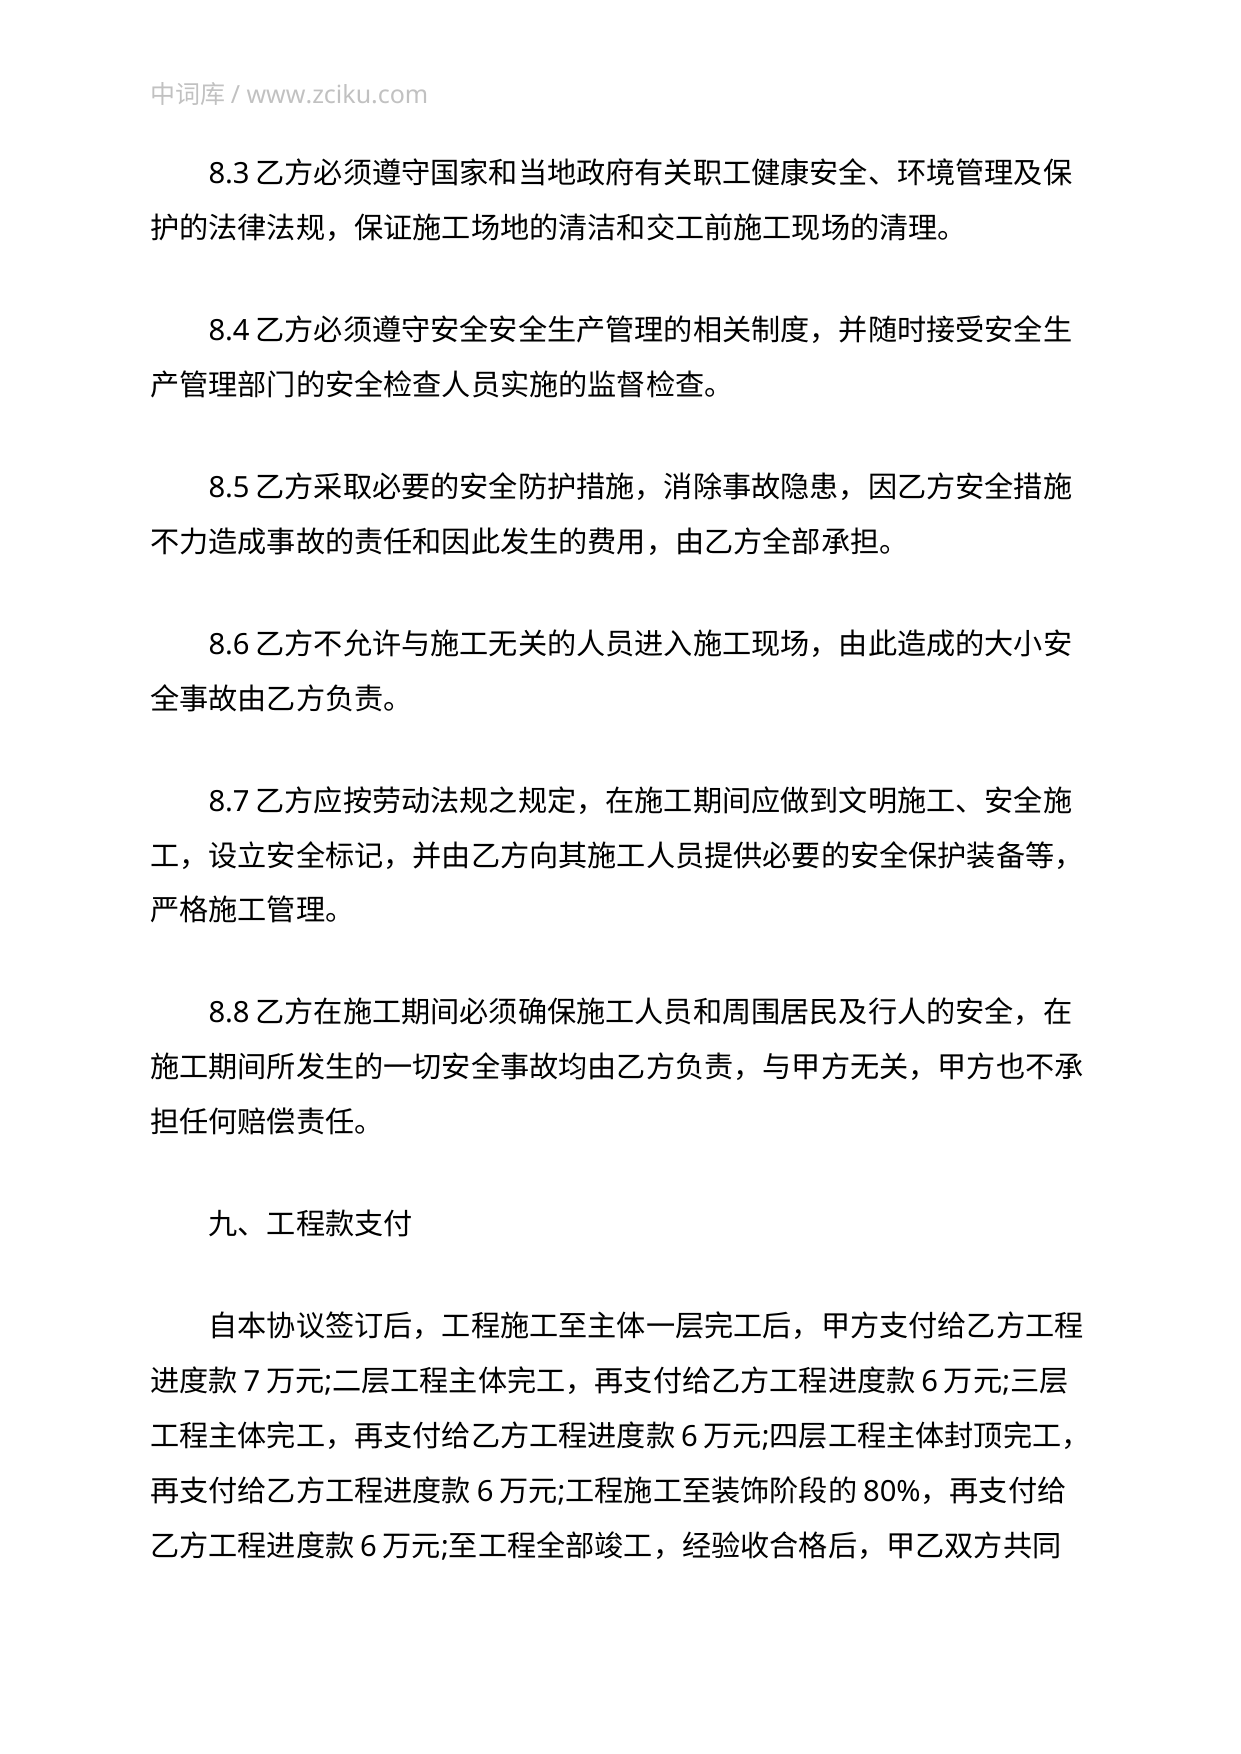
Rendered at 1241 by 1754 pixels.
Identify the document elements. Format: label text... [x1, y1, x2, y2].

text 8.4乙方必须遵守安全安全生产管理的相关制度，并随时接受安全生产管理部门的安全检查人员实施的监督检查。 [150, 307, 1090, 404]
text 8.5乙方采取必要的安全防护措施，消除事故隐患，因乙方安全措施不力造成事故的责任和因此发生的费用，由乙方全部承担。 [150, 463, 1090, 561]
text 九、工程款支付 [150, 1200, 1090, 1243]
text 8.8乙方在施工期间必须确保施工人员和周围居民及行人的安全，在施工期间所发生的一切安全事故均由乙方负责，与甲方无关，甲方也不承担任何赔偿责任。 [150, 989, 1090, 1141]
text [150, 1302, 1090, 1564]
text 8.7乙方应按劳动法规之规定，在施工期间应做到文明施工、安全施工，设立安全标记，并由乙方向其施工人员提供必要的安全保护装备等，严格施工管理。 [150, 777, 1090, 929]
text 8.3乙方必须遵守国家和当地政府有关职工健康安全、环境管理及保护的法律法规，保证施工场地的清洁和交工前施工现场的清理。 [150, 150, 1090, 247]
text 8.6乙方不允许与施工无关的人员进入施工现场，由此造成的大小安全事故由乙方负责。 [150, 620, 1090, 718]
